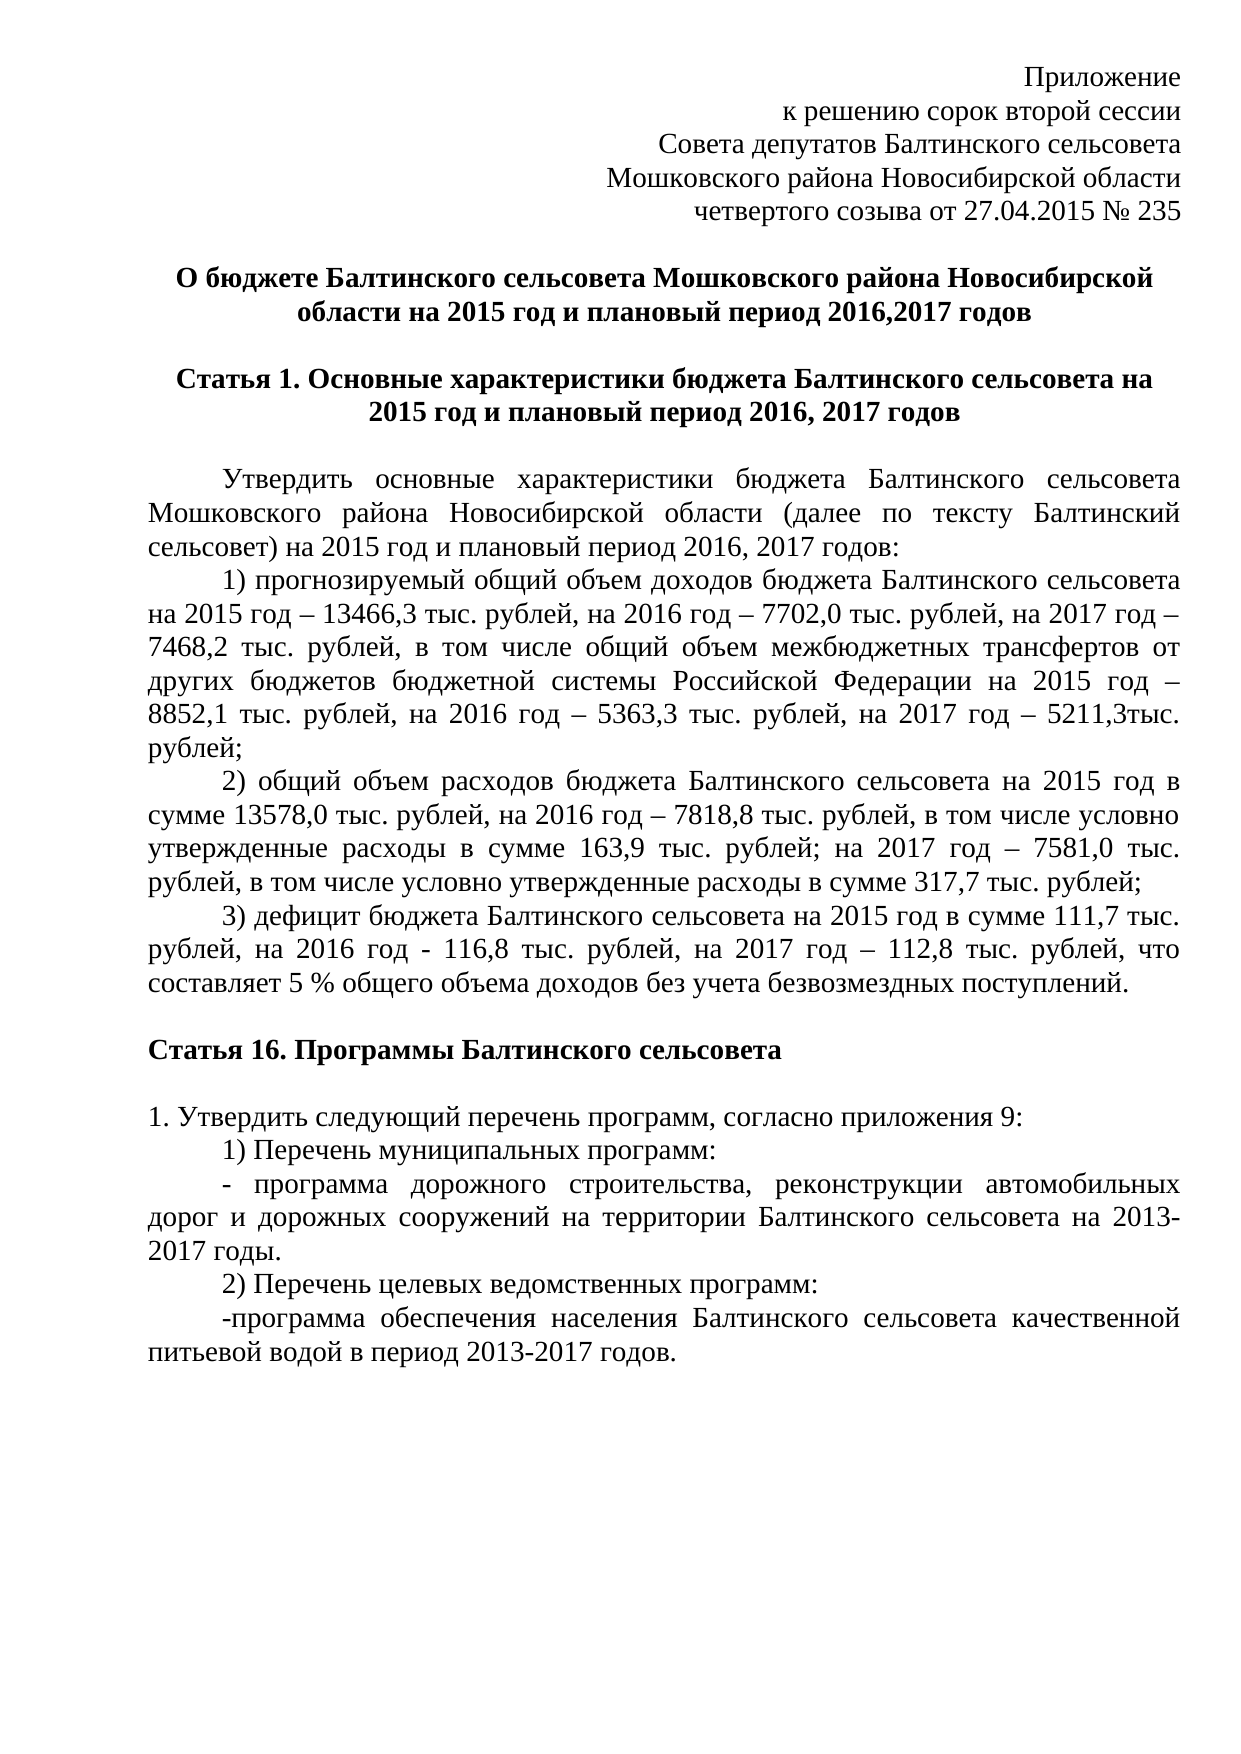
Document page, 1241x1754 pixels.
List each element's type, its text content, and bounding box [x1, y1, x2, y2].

text Статья 16. Программы Балтинского сельсовета [148, 1032, 1181, 1065]
text 2) Перечень целевых ведомственных программ: [148, 1267, 1181, 1300]
text 1. Утвердить следующий перечень программ, согласно приложения 9: [148, 1099, 1181, 1132]
text Утвердить основные характеристики бюджета Балтинского сельсовета Мошковского района Новосибирской области (далее по тексту Балтинский сельсовет) на 2015 год и плановый период 2016, 2017 годов: [148, 462, 1181, 562]
text 2) общий объем расходов бюджета Балтинского сельсовета на 2015 год в сумме 13578,0 тыс. рублей, на 2016 год – 7818,8 тыс. рублей, в том числе условно утвержденные расходы в сумме 163,9 тыс. рублей; на 2017 год – 7581,0 тыс. рублей, в том числе условно утвержденные расходы в сумме 317,7 тыс. рублей; [148, 763, 1181, 898]
text 1) Перечень муниципальных программ: [148, 1132, 1181, 1166]
text 1) прогнозируемый общий объем доходов бюджета Балтинского сельсовета на 2015 год – 13466,3 тыс. рублей, на 2016 год – 7702,0 тыс. рублей, на 2017 год – 7468,2 тыс. рублей, в том числе общий объем межбюджетных трансфертов от других бюджетов бюджетной системы Российской Федерации на 2015 год – 8852,1 тыс. рублей, на 2016 год – 5363,3 тыс. рублей, на 2017 год – 5211,3тыс. рублей; [148, 562, 1181, 763]
text Статья 1. Основные характеристики бюджета Балтинского сельсовета на 2015 год и плановый период 2016, 2017 годов [148, 361, 1181, 428]
text -программа обеспечения населения Балтинского сельсовета качественной питьевой водой в период 2013-2017 годов. [148, 1300, 1181, 1367]
text Приложение [148, 59, 1181, 93]
text 3) дефицит бюджета Балтинского сельсовета на 2015 год в сумме 111,7 тыс. рублей, на 2016 год - 116,8 тыс. рублей, на 2017 год – 112,8 тыс. рублей, что составляет 5 % общего объема доходов без учета безвозмездных поступлений. [148, 898, 1181, 998]
text к решению сорок второй сессии [148, 93, 1181, 126]
text О бюджете Балтинского сельсовета Мошковского района Новосибирской области на 2015 год и плановый период 2016,2017 годов [148, 260, 1181, 327]
text четвертого созыва от 27.04.2015 № 235 [148, 193, 1181, 227]
text Мошковского района Новосибирской области [148, 160, 1181, 193]
text Совета депутатов Балтинского сельсовета [148, 126, 1181, 160]
text - программа дорожного строительства, реконструкции автомобильных дорог и дорожных сооружений на территории Балтинского сельсовета на 2013-2017 годы. [148, 1166, 1181, 1267]
